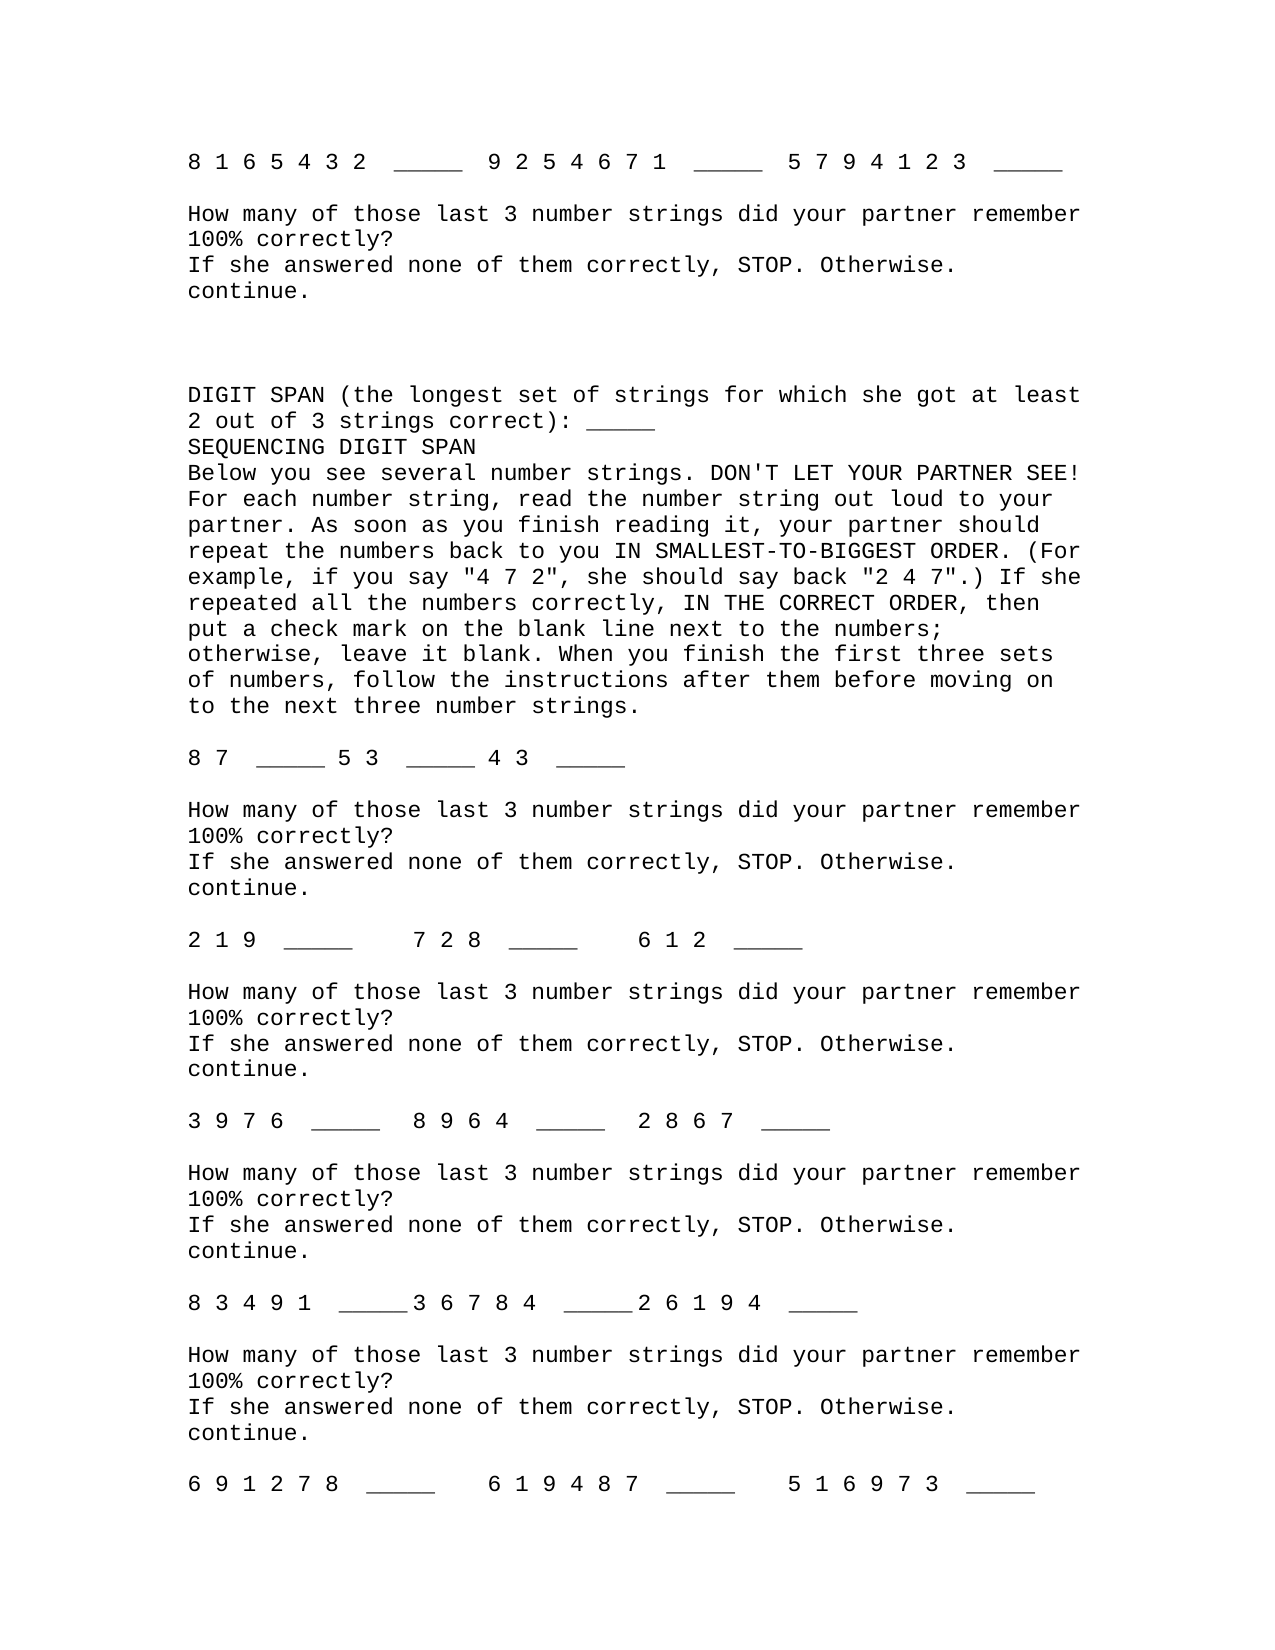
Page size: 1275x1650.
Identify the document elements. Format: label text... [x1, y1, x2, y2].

text 3 9 7 6 _____ 8 9 6 4 _____ 2 8 6 7 _____ [187, 1110, 1087, 1136]
text 6 9 1 2 7 8 _____ 6 1 9 4 8 7 _____ 5 1 6 9 7 3 _____ [187, 1473, 1087, 1499]
text How many of those last 3 number strings did your partner remember 100% correctly? [187, 1162, 1087, 1213]
text How many of those last 3 number strings did your partner remember 100% correctly? [187, 798, 1087, 850]
text 8 1 6 5 4 3 2 _____ 9 2 5 4 6 7 1 _____ 5 7 9 4 1 2 3 _____ [187, 150, 1087, 176]
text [187, 1395, 1087, 1447]
text How many of those last 3 number strings did your partner remember 100% correctly? [187, 980, 1087, 1032]
text If she answered none of them correctly, STOP. Otherwise. continue. [187, 850, 1087, 902]
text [187, 202, 1087, 254]
text 8 3 4 9 1 _____ 3 6 7 8 4 _____ 2 6 1 9 4 _____ [187, 1291, 1087, 1317]
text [187, 254, 1087, 306]
text 2 1 9 _____ 7 2 8 _____ 6 1 2 _____ [187, 928, 1087, 954]
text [187, 1343, 1087, 1395]
text SEQUENCING DIGIT SPAN [187, 435, 1087, 461]
text 8 7 _____ 5 3 _____ 4 3 _____ [187, 747, 1087, 772]
text If she answered none of them correctly, STOP. Otherwise. continue. [187, 1213, 1087, 1265]
text Below you see several number strings. DON'T LET YOUR PARTNER SEE! For each number string, read the number string out loud to your partner. As soon as you finish reading it, your partner should repeat the numbers back to you IN SMALLEST-TO-BIGGEST ORDER. (For example, if you say "4 7 2", she should say back "2 4 7".) If she repeated all the numbers correctly, IN THE CORRECT ORDER, then put a check mark on the blank line next to the numbers; otherwise, leave it blank. When you finish the first three sets of numbers, follow the instructions after them before moving on to the next three number strings. [187, 461, 1087, 721]
text DIGIT SPAN (the longest set of strings for which she got at least 2 out of 3 strings correct): _____ [187, 383, 1087, 435]
text If she answered none of them correctly, STOP. Otherwise. continue. [187, 1032, 1087, 1084]
